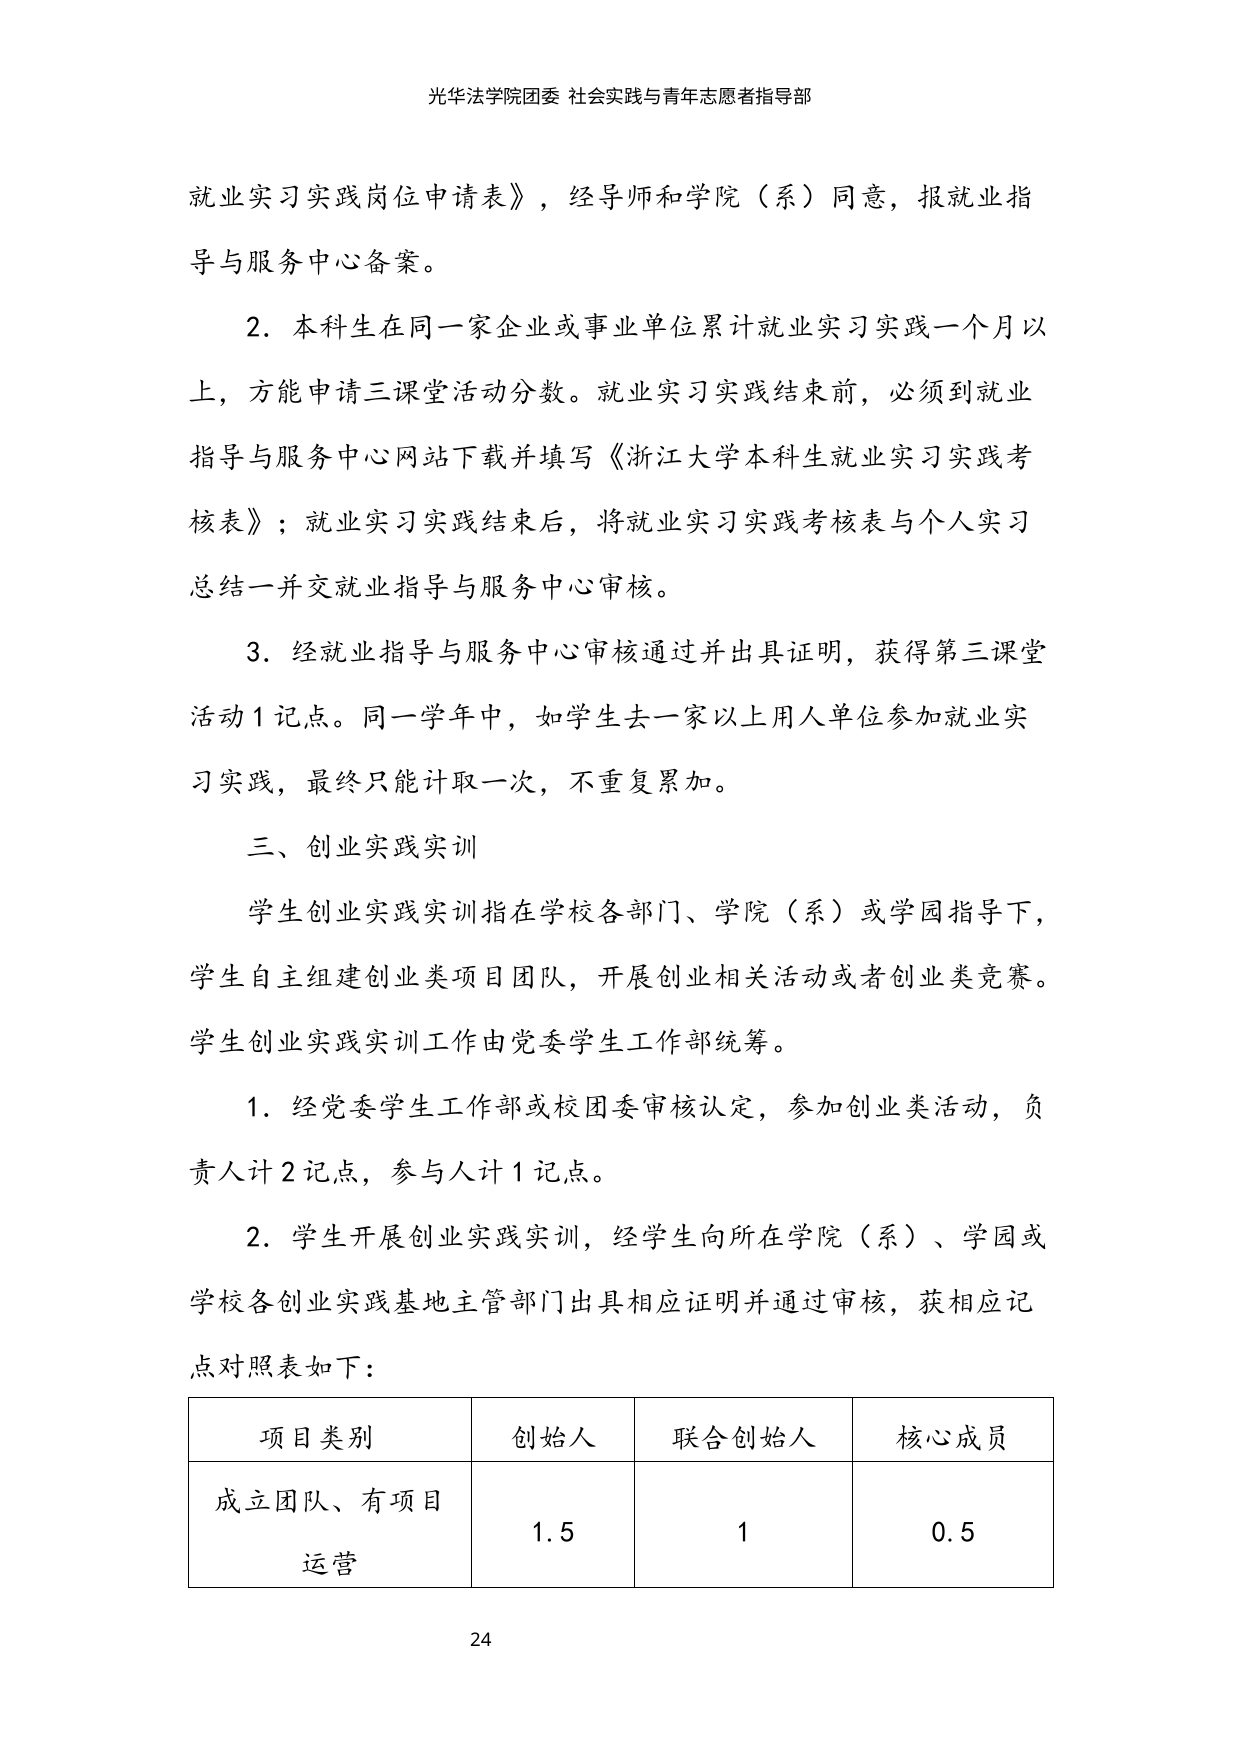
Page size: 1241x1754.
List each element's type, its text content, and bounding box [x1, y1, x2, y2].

table_header 创始人 [472, 1398, 634, 1461]
table_cell 0.5 [853, 1462, 1053, 1587]
table_header 核心成员 [853, 1398, 1053, 1461]
text 3．经就业指导与服务中心审核通过并出具证明，获得第三课堂活动1记点。同一学年中，如学生去一家以上用人单位参加就业实习实践，最终只能计取一次，不重复累加。 [187, 617, 1053, 812]
text 三、创业实践实训 [187, 812, 1053, 877]
table_header 项目类别 [189, 1398, 471, 1461]
table_header 联合创始人 [635, 1398, 852, 1461]
text 学生创业实践实训指在学校各部门、学院（系）或学园指导下，学生自主组建创业类项目团队，开展创业相关活动或者创业类竞赛。学生创业实践实训工作由党委学生工作部统筹。 [187, 877, 1053, 1072]
text 2．本科生在同一家企业或事业单位累计就业实习实践一个月以上，方能申请三课堂活动分数。就业实习实践结束前，必须到就业指导与服务中心网站下载并填写《浙江大学本科生就业实习实践考核表》；就业实习实践结束后，将就业实习实践考核表与个人实习总结一并交就业指导与服务中心审核。 [187, 292, 1053, 617]
text 2．学生开展创业实践实训，经学生向所在学院（系）、学园或学校各创业实践基地主管部门出具相应证明并通过审核，获相应记点对照表如下： [187, 1202, 1053, 1397]
table_cell 成立团队、有项目运营 [189, 1462, 471, 1587]
table_cell 1 [635, 1462, 852, 1587]
text 1．经党委学生工作部或校团委审核认定，参加创业类活动，负责人计2记点，参与人计1记点。 [187, 1072, 1053, 1202]
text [187, 162, 1053, 292]
table_cell 1.5 [472, 1462, 634, 1587]
